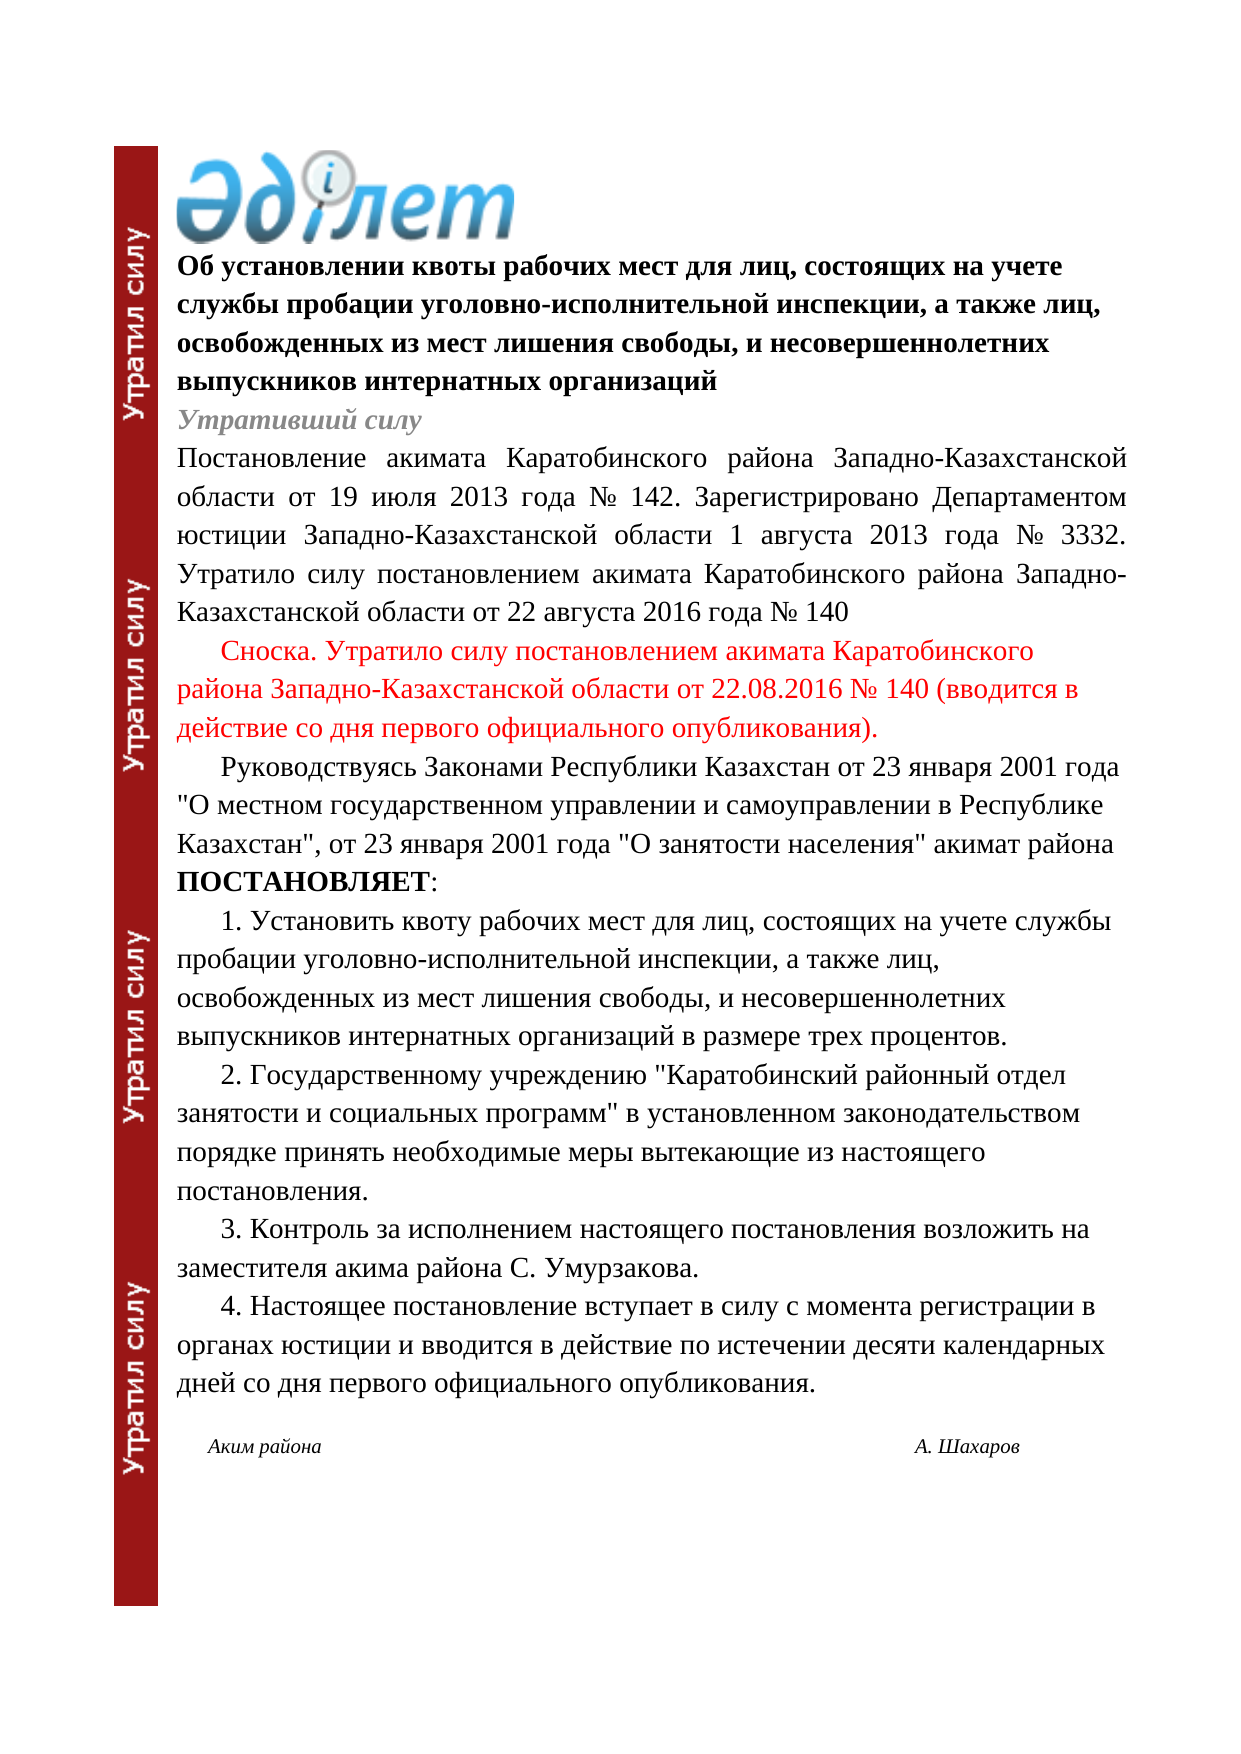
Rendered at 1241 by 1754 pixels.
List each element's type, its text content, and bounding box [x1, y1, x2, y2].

picture [114, 146, 158, 248]
text Утративший силу [112, 402, 1128, 435]
text Постановление акимата Каратобинского района Западно-Казахстанской области от 19 июля 2013 года № 142. Зарегистрировано Департаментом юстиции Западно-Казахстанской области 1 августа 2013 года № 3332. Утратило силу постановлением акимата Каратобинского района Западно-Казахстанской области от 22 августа 2016 года № 140 [112, 440, 1128, 628]
table_header А. Шахаров [913, 1433, 1240, 1464]
picture [176, 150, 515, 244]
picture [114, 397, 158, 402]
picture [114, 435, 158, 440]
picture [114, 628, 158, 633]
picture [114, 1429, 158, 1433]
text Об установлении квоты рабочих мест для лиц, состоящих на учете службы пробации уголовно-исполнительной инспекции, а также лиц, освобожденных из мест лишения свободы, и несовершеннолетних выпускников интернатных организаций [112, 248, 1128, 397]
table_header Аким района [101, 1433, 913, 1464]
picture [114, 1464, 158, 1606]
text Сноска. Утратило силу постановлением акимата Каратобинского района Западно-Казахстанской области от 22.08.2016 № 140 (вводится в действие со дня первого официального опубликования). Руководствуясь Законами Республики Казахстан от 23 января 2001 года "О местном государственном управлении и самоуправлении в Республике Казахстан", от 23 января 2001 года "О занятости населения" акимат района ПОСТАНОВЛЯЕТ: 1. Установить квоту рабочих мест для лиц, состоящих на учете службы пробации уголовно-исполнительной инспекции, а также лиц, освобожденных из мест лишения свободы, и несовершеннолетних выпускников интернатных организаций в размере трех процентов. 2. Государственному учреждению "Каратобинский районный отдел занятости и социальных программ" в установленном законодательством порядке принять необходимые меры вытекающие из настоящего постановления. 3. Контроль за исполнением настоящего постановления возложить на заместителя акима района С. Умурзакова. 4. Настоящее постановление вступает в силу с момента регистрации в органах юстиции и вводится в действие по истечении десяти календарных дней со дня первого официального опубликования. [112, 633, 1128, 1429]
